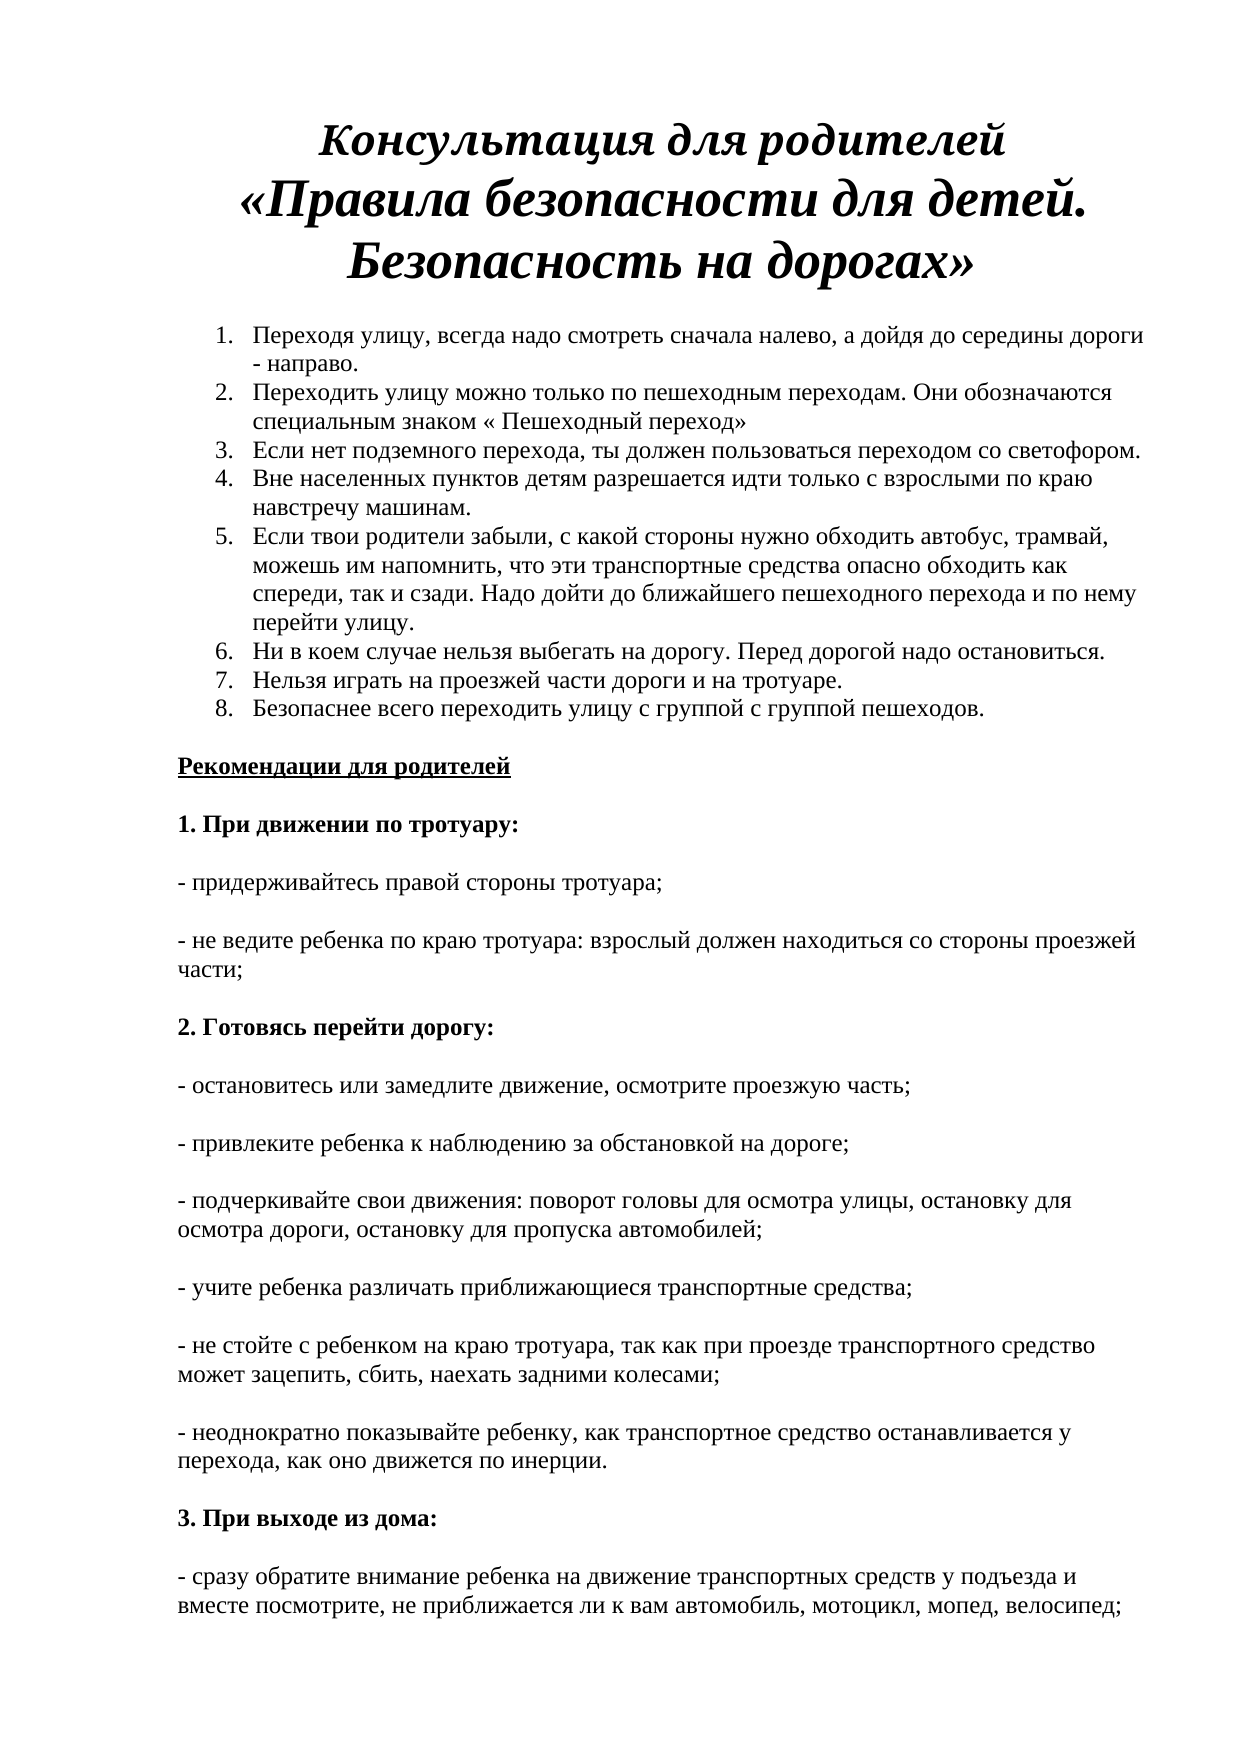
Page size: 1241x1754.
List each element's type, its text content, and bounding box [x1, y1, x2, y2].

list Безопаснее всего переходить улицу с группой с группой пешеходов. [215, 693, 1152, 722]
text 3. При выходе из дома: [177, 1503, 1152, 1532]
list Если нет подземного перехода, ты должен пользоваться переходом со светофором. [215, 435, 1152, 463]
text - неоднократно показывайте ребенку, как транспортное средство останавливается у перехода, как оно движется по инерции. [177, 1417, 1152, 1474]
list Нельзя играть на проезжей части дороги и на тротуаре. [215, 665, 1152, 693]
text - привлеките ребенка к наблюдению за обстановкой на дороге; [177, 1128, 1152, 1156]
text Консультация для родителей «Правила безопасности для детей. Безопасность на дорогах» [177, 118, 1152, 291]
list Если твои родители забыли, с какой стороны нужно обходить автобус, трамвай, можешь им напомнить, что эти транспортные средства опасно обходить как спереди, так и сзади. Надо дойти до ближайшего пешеходного перехода и по нему перейти улицу. [215, 521, 1152, 636]
text Рекомендации для родителей [177, 751, 1152, 780]
text - остановитесь или замедлите движение, осмотрите проезжую часть; [177, 1070, 1152, 1098]
text - придерживайтесь правой стороны тротуара; [177, 867, 1152, 896]
text 1. При движении по тротуару: [177, 809, 1152, 838]
text - не ведите ребенка по краю тротуара: взрослый должен находиться со стороны проезжей части; [177, 925, 1152, 983]
list Ни в коем случае нельзя выбегать на дорогу. Перед дорогой надо остановиться. [215, 636, 1152, 665]
text - не стойте с ребенком на краю тротуара, так как при проезде транспортного средство может зацепить, сбить, наехать задними колесами; [177, 1330, 1152, 1388]
list Переходить улицу можно только по пешеходным переходам. Они обозначаются специальным знаком « Пешеходный переход» [215, 377, 1152, 435]
text - учите ребенка различать приближающиеся транспортные средства; [177, 1272, 1152, 1301]
list Переходя улицу, всегда надо смотреть сначала налево, а дойдя до середины дороги - направо. [215, 320, 1152, 377]
text - сразу обратите внимание ребенка на движение транспортных средств у подъезда и вместе посмотрите, не приближается ли к вам автомобиль, мотоцикл, мопед, велосипед; [177, 1561, 1152, 1619]
text - подчеркивайте свои движения: поворот головы для осмотра улицы, остановку для осмотра дороги, остановку для пропуска автомобилей; [177, 1186, 1152, 1243]
text 2. Готовясь перейти дорогу: [177, 1012, 1152, 1041]
list Вне населенных пунктов детям разрешается идти только с взрослыми по краю навстречу машинам. [215, 463, 1152, 521]
